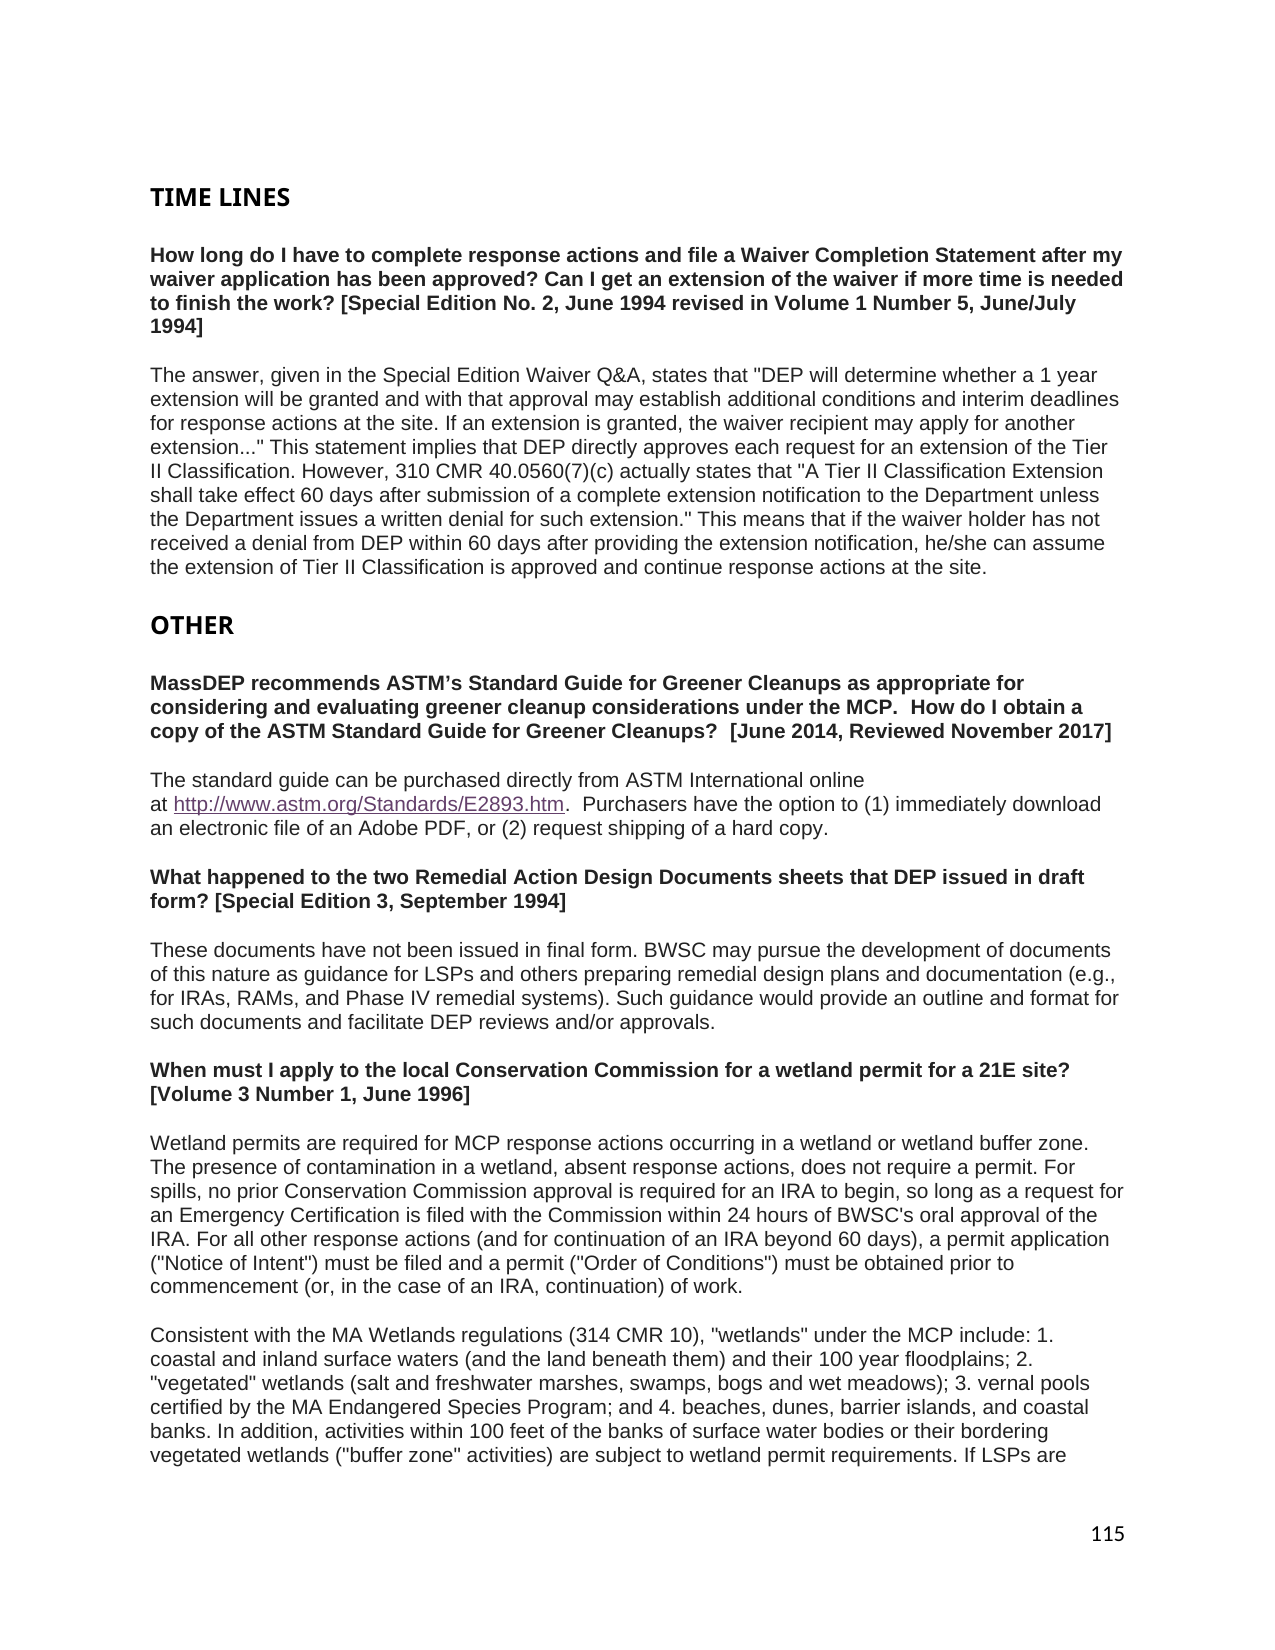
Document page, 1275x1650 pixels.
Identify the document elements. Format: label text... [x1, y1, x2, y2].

subtitle TIME LINES [150, 179, 1125, 213]
text These documents have not been issued in final form. BWSC may pursue the development of documents of this nature as guidance for LSPs and others preparing remedial design plans and documentation (e.g., for IRAs, RAMs, and Phase IV remedial systems). Such guidance would provide an outline and format for such documents and facilitate DEP reviews and/or approvals. When must I apply to the local Conservation Commission for a wetland permit for a 21E site? [Volume 3 Number 1, June 1996] [150, 938, 1125, 1106]
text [150, 1323, 1125, 1467]
text How long do I have to complete response actions and file a Waiver Completion Statement after my waiver application has been approved? Can I get an extension of the waiver if more time is needed to finish the work? [Special Edition No. 2, June 1994 revised in Volume 1 Number 5, June/July 1994] [150, 242, 1125, 338]
text The answer, given in the Special Edition Waiver Q&A, states that "DEP will determine whether a 1 year extension will be granted and with that approval may establish additional conditions and interim deadlines for response actions at the site. If an extension is granted, the waiver recipient may apply for another extension..." This statement implies that DEP directly approves each request for an extension of the Tier II Classification. However, 310 CMR 40.0560(7)(c) actually states that "A Tier II Classification Extension shall take effect 60 days after submission of a complete extension notification to the Department unless the Department issues a written denial for such extension." This means that if the waiver holder has not received a denial from DEP within 60 days after providing the extension notification, he/she can assume the extension of Tier II Classification is approved and continue response actions at the site. [150, 363, 1125, 579]
text Wetland permits are required for MCP response actions occurring in a wetland or wetland buffer zone. The presence of contamination in a wetland, absent response actions, does not require a permit. For spills, no prior Conservation Commission approval is required for an IRA to begin, so long as a request for an Emergency Certification is filed with the Commission within 24 hours of BWSC's oral approval of the IRA. For all other response actions (and for continuation of an IRA beyond 60 days), a permit application ("Notice of Intent") must be filed and a permit ("Order of Conditions") must be obtained prior to commencement (or, in the case of an IRA, continuation) of work. [150, 1131, 1125, 1298]
text The standard guide can be purchased directly from ASTM International online at http://www.astm.org/Standards/E2893.htm. Purchasers have the option to (1) immediately download an electronic file of an Adobe PDF, or (2) request shipping of a hard copy. [150, 768, 1125, 840]
subtitle OTHER [150, 608, 1125, 642]
text MassDEP recommends ASTM’s Standard Guide for Greener Cleanups as appropriate for considering and evaluating greener cleanup considerations under the MCP. How do I obtain a copy of the ASTM Standard Guide for Greener Cleanups? [June 2014, Reviewed November 2017] [150, 671, 1125, 743]
text What happened to the two Remedial Action Design Documents sheets that DEP issued in draft form? [Special Edition 3, September 1994] [150, 865, 1125, 913]
